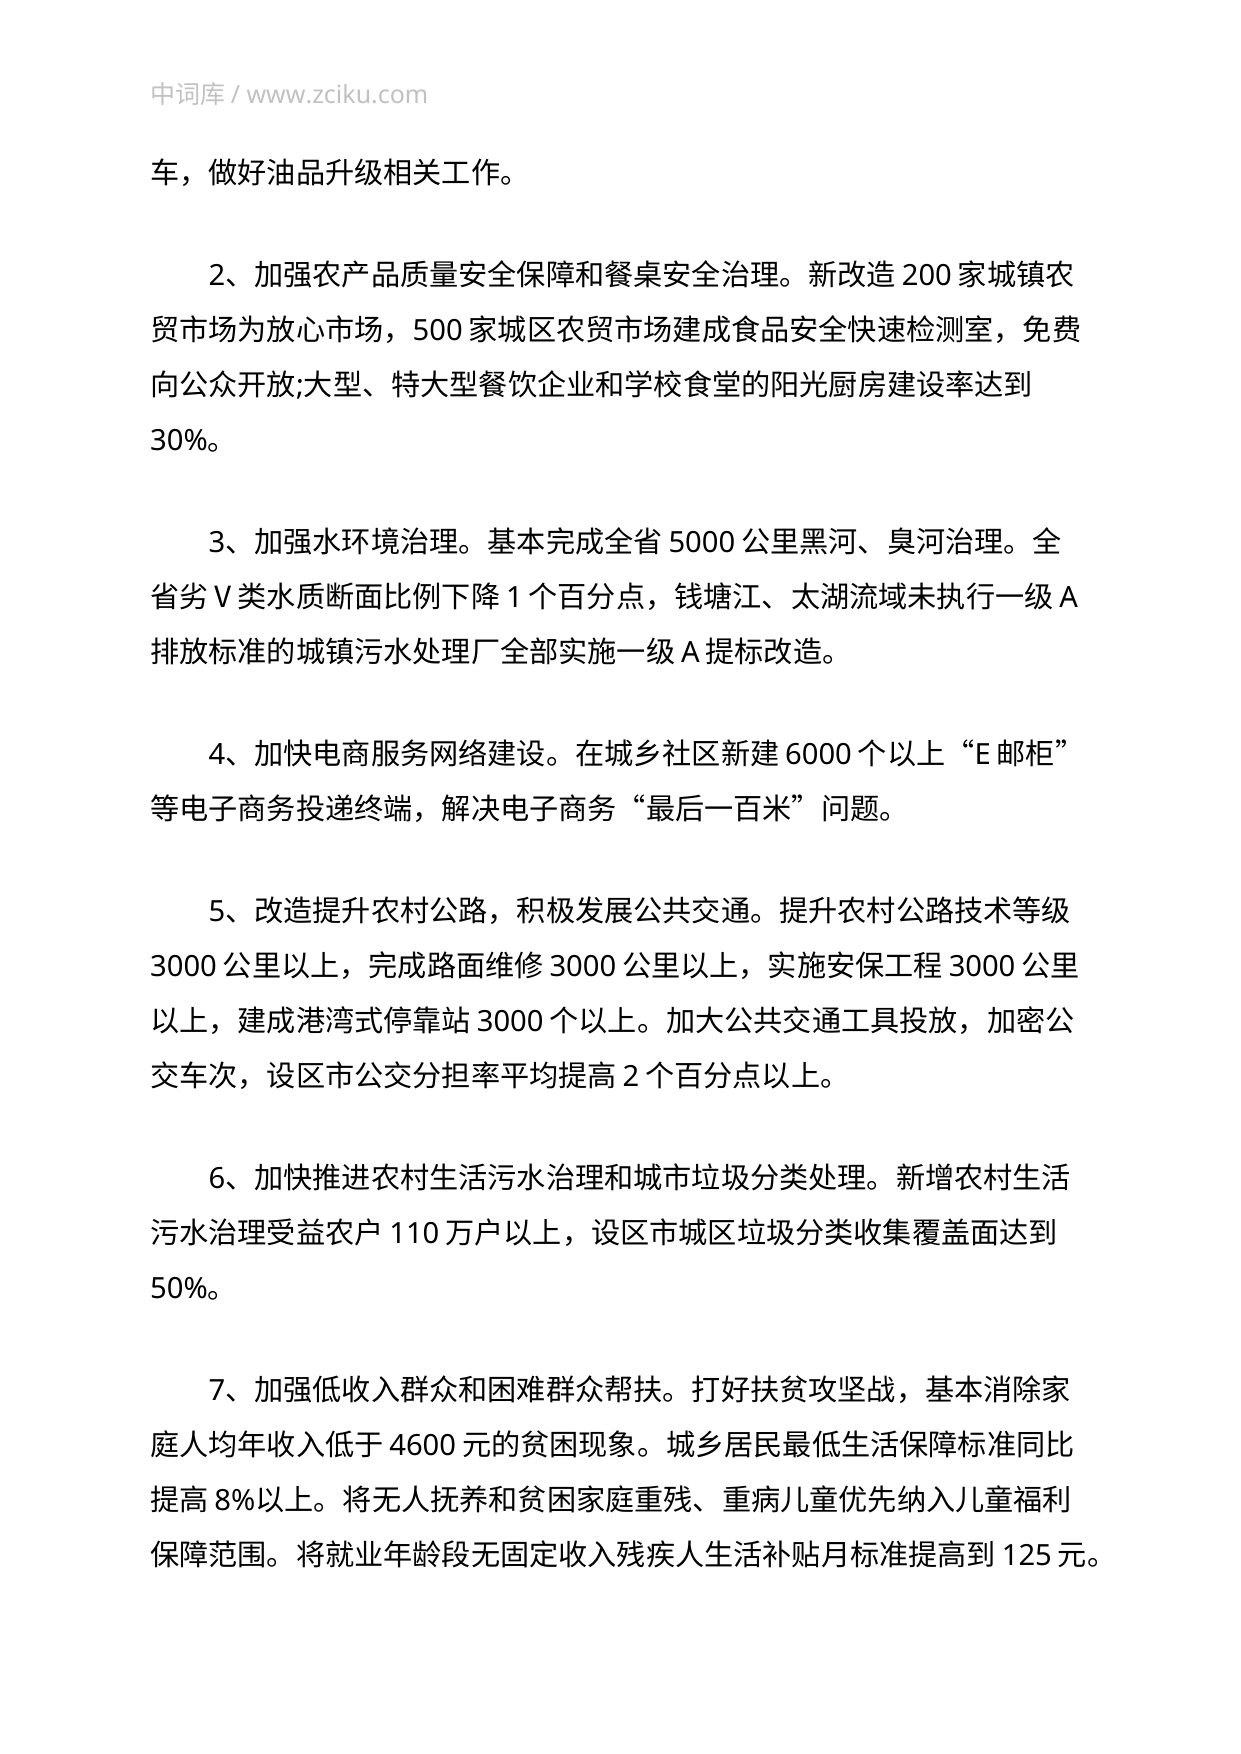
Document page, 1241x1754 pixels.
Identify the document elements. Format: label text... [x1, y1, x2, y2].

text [150, 150, 1090, 192]
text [150, 1366, 1090, 1574]
text 6、加快推进农村生活污水治理和城市垃圾分类处理。新增农村生活污水治理受益农户110万户以上，设区市城区垃圾分类收集覆盖面达到50%。 [150, 1154, 1090, 1307]
text 3、加强水环境治理。基本完成全省5000公里黑河、臭河治理。全省劣Ⅴ类水质断面比例下降1个百分点，钱塘江、太湖流域未执行一级A排放标准的城镇污水处理厂全部实施一级A提标改造。 [150, 519, 1090, 671]
text 5、改造提升农村公路，积极发展公共交通。提升农村公路技术等级3000公里以上，完成路面维修3000公里以上，实施安保工程3000公里以上，建成港湾式停靠站3000个以上。加大公共交通工具投放，加密公交车次，设区市公交分担率平均提高2个百分点以上。 [150, 887, 1090, 1095]
text 4、加快电商服务网络建设。在城乡社区新建6000个以上“E邮柜”等电子商务投递终端，解决电子商务“最后一百米”问题。 [150, 731, 1090, 828]
text 2、加强农产品质量安全保障和餐桌安全治理。新改造200家城镇农贸市场为放心市场，500家城区农贸市场建成食品安全快速检测室，免费向公众开放;大型、特大型餐饮企业和学校食堂的阳光厨房建设率达到30%。 [150, 252, 1090, 459]
